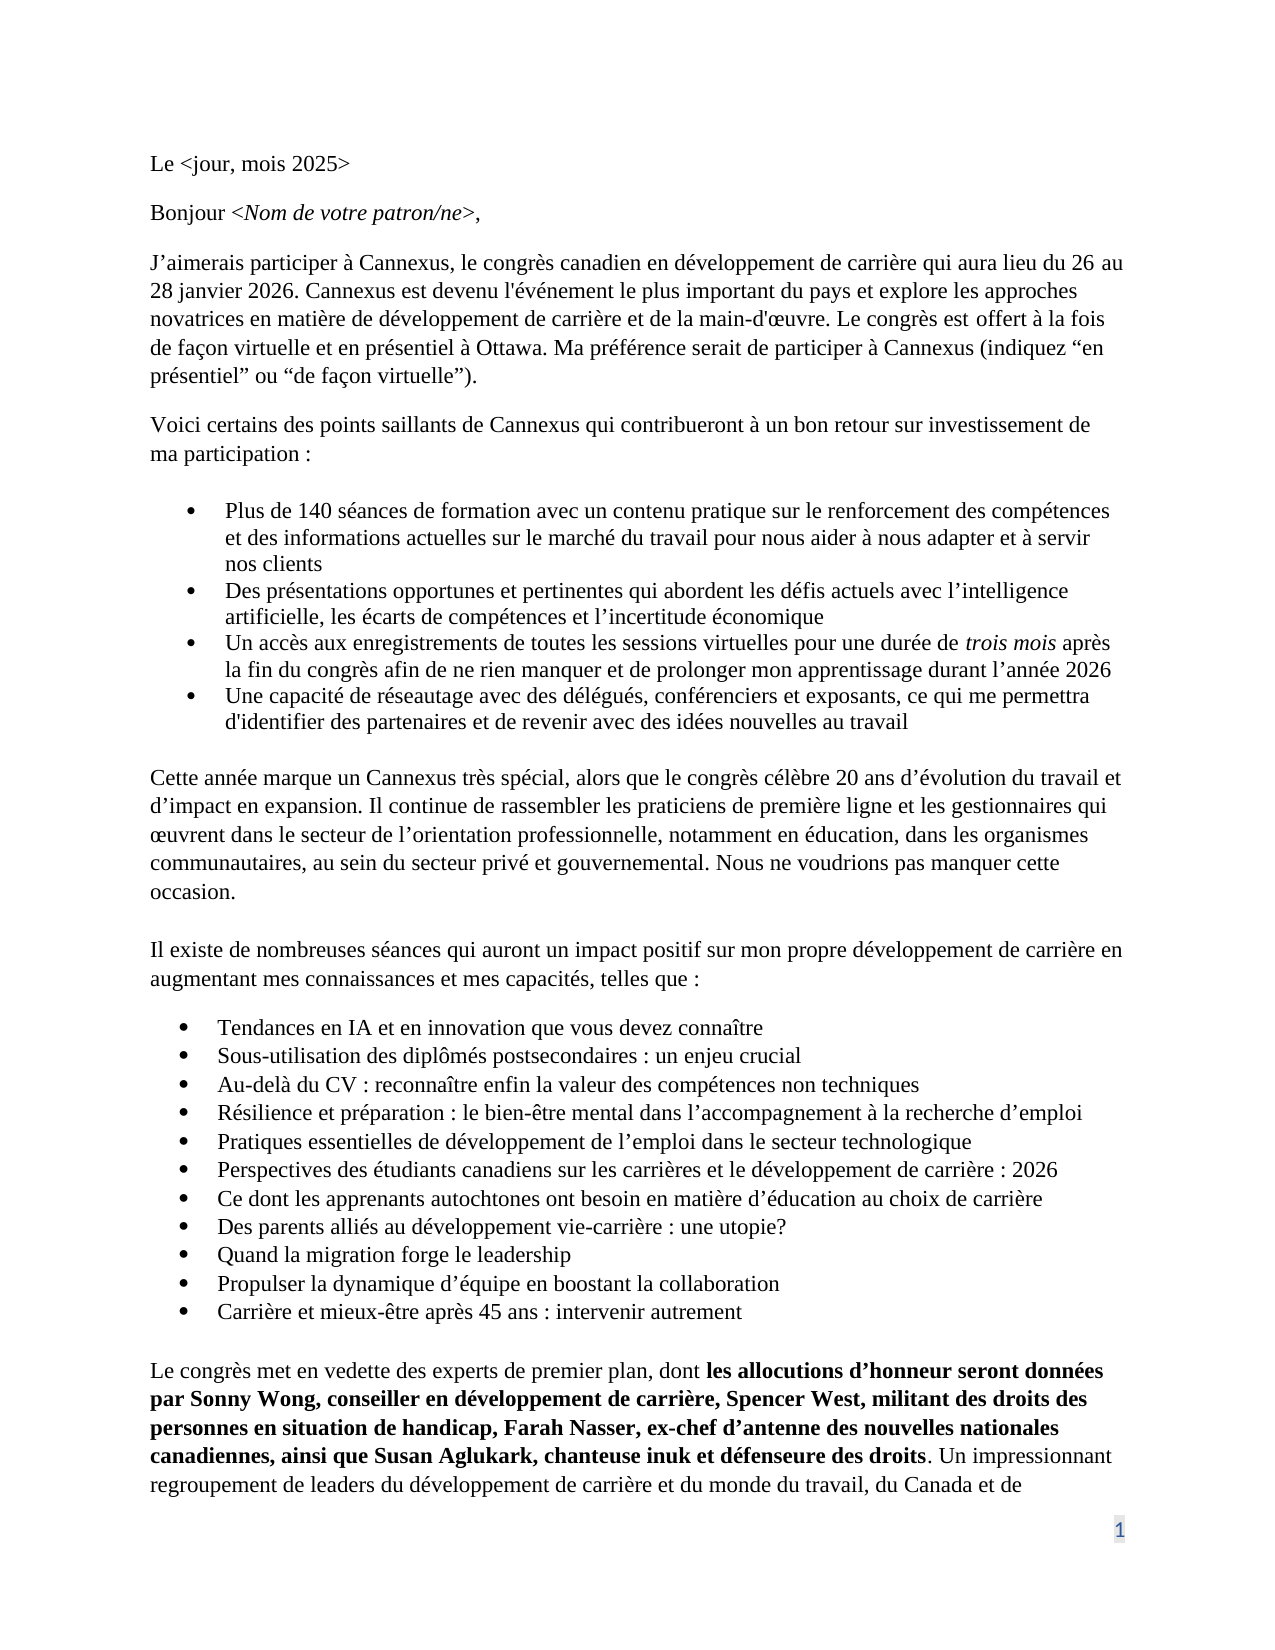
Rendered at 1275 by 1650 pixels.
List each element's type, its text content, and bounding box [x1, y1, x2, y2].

list Des parents alliés au développement vie-carrière : une utopie? [179, 1213, 1125, 1239]
list Plus de 140 séances de formation avec un contenu pratique sur le renforcement des compétences et des informations actuelles sur le marché du travail pour nous aider à nous adapter et à servir nos clients [187, 498, 1125, 577]
list Des présentations opportunes et pertinentes qui abordent les défis actuels avec l’intelligence artificielle, les écarts de compétences et l’incertitude économique [187, 577, 1125, 629]
text Voici certains des points saillants de Cannexus qui contribueront à un bon retour sur investissement de ma participation : [150, 412, 1125, 466]
text Cette année marque un Cannexus très spécial, alors que le congrès célèbre 20 ans d’évolution du travail et d’impact en expansion. Il continue de rassembler les praticiens de première ligne et les gestionnaires qui œuvrent dans le secteur de l’orientation professionnelle, notamment en éducation, dans les organismes communautaires, au sein du secteur privé et gouvernemental. Nous ne voudrions pas manquer cette occasion. Il existe de nombreuses séances qui auront un impact positif sur mon propre développement de carrière en augmentant mes connaissances et mes capacités, telles que : [150, 764, 1125, 991]
list Perspectives des étudiants canadiens sur les carrières et le développement de carrière : 2026 [179, 1156, 1125, 1183]
list Au-delà du CV : reconnaître enfin la valeur des compétences non techniques [179, 1071, 1125, 1097]
text Le <jour, mois 2025> [150, 150, 1125, 176]
text J’aimerais participer à Cannexus, le congrès canadien en développement de carrière qui aura lieu du 26 au 28 janvier 2026. Cannexus est devenu l'événement le plus important du pays et explore les approches novatrices en matière de développement de carrière et de la main-d'œuvre. Le congrès est offert à la fois de façon virtuelle et en présentiel à Ottawa. Ma préférence serait de participer à Cannexus (indiquez “en présentiel” ou “de façon virtuelle”). [150, 248, 1125, 389]
list Quand la migration forge le leadership [179, 1242, 1125, 1268]
list Une capacité de réseautage avec des délégués, conférenciers et exposants, ce qui me permettra d'identifier des partenaires et de revenir avec des idées nouvelles au travail [187, 682, 1125, 735]
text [150, 1357, 1125, 1497]
list Propulser la dynamique d’équipe en boostant la collaboration [179, 1270, 1125, 1296]
list Résilience et préparation : le bien-être mental dans l’accompagnement à la recherche d’emploi [179, 1099, 1125, 1126]
list Carrière et mieux-être après 45 ans : intervenir autrement [179, 1298, 1125, 1325]
list Sous-utilisation des diplômés postsecondaires : un enjeu crucial [179, 1042, 1125, 1069]
list Pratiques essentielles de développement de l’emploi dans le secteur technologique [179, 1128, 1125, 1154]
text Bonjour <Nom de votre patron/ne>, [150, 199, 1125, 226]
list Ce dont les apprenants autochtones ont besoin en matière d’éducation au choix de carrière [179, 1185, 1125, 1211]
list Un accès aux enregistrements de toutes les sessions virtuelles pour une durée de trois mois après la fin du congrès afin de ne rien manquer et de prolonger mon apprentissage durant l’année 2026 [187, 629, 1125, 682]
list Tendances en IA et en innovation que vous devez connaître [179, 1014, 1125, 1040]
